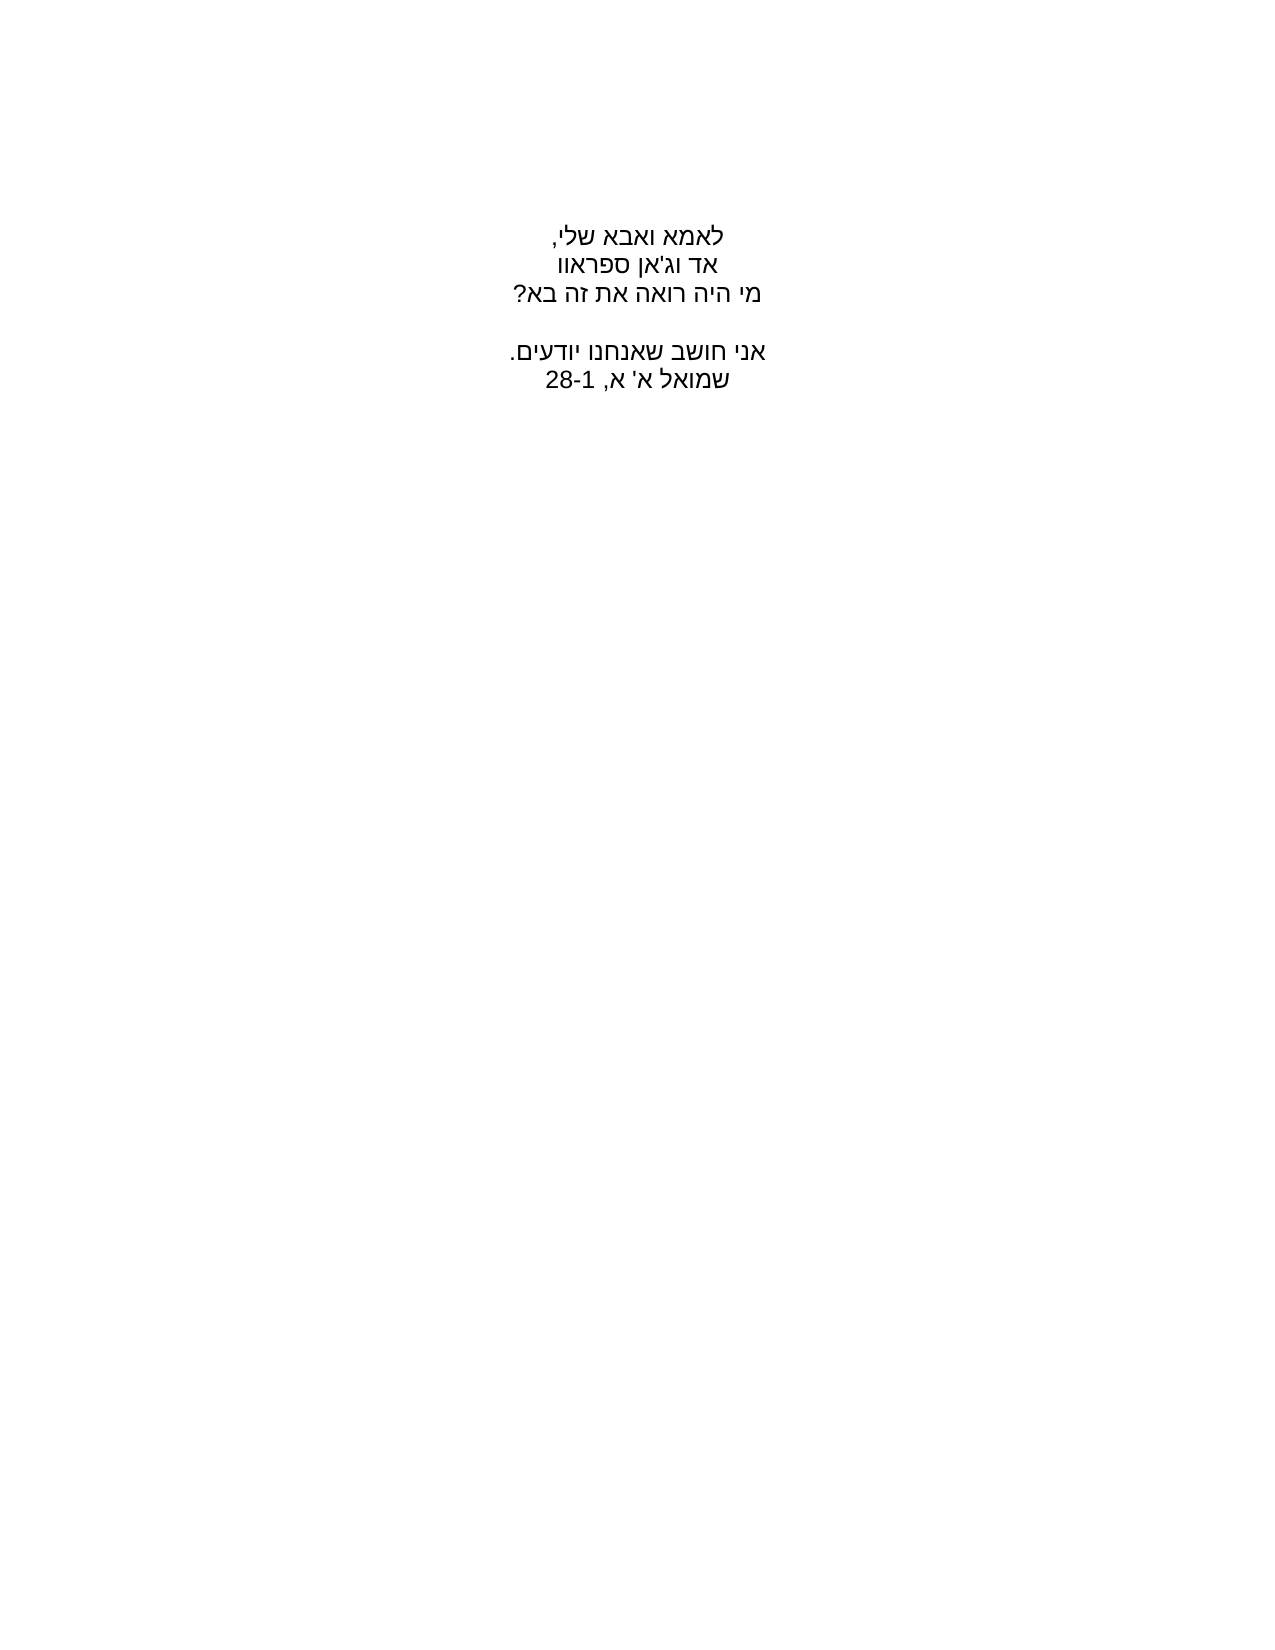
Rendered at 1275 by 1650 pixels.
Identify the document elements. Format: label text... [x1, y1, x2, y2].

text לאמא ואבא שלי, אד וג'אן ספראוו מי היה רואה את זה בא? [150, 222, 1125, 308]
text אני חושב שאנחנו יודעים. [150, 337, 1125, 366]
text שמואל א' א, 28-1 [150, 366, 1125, 394]
